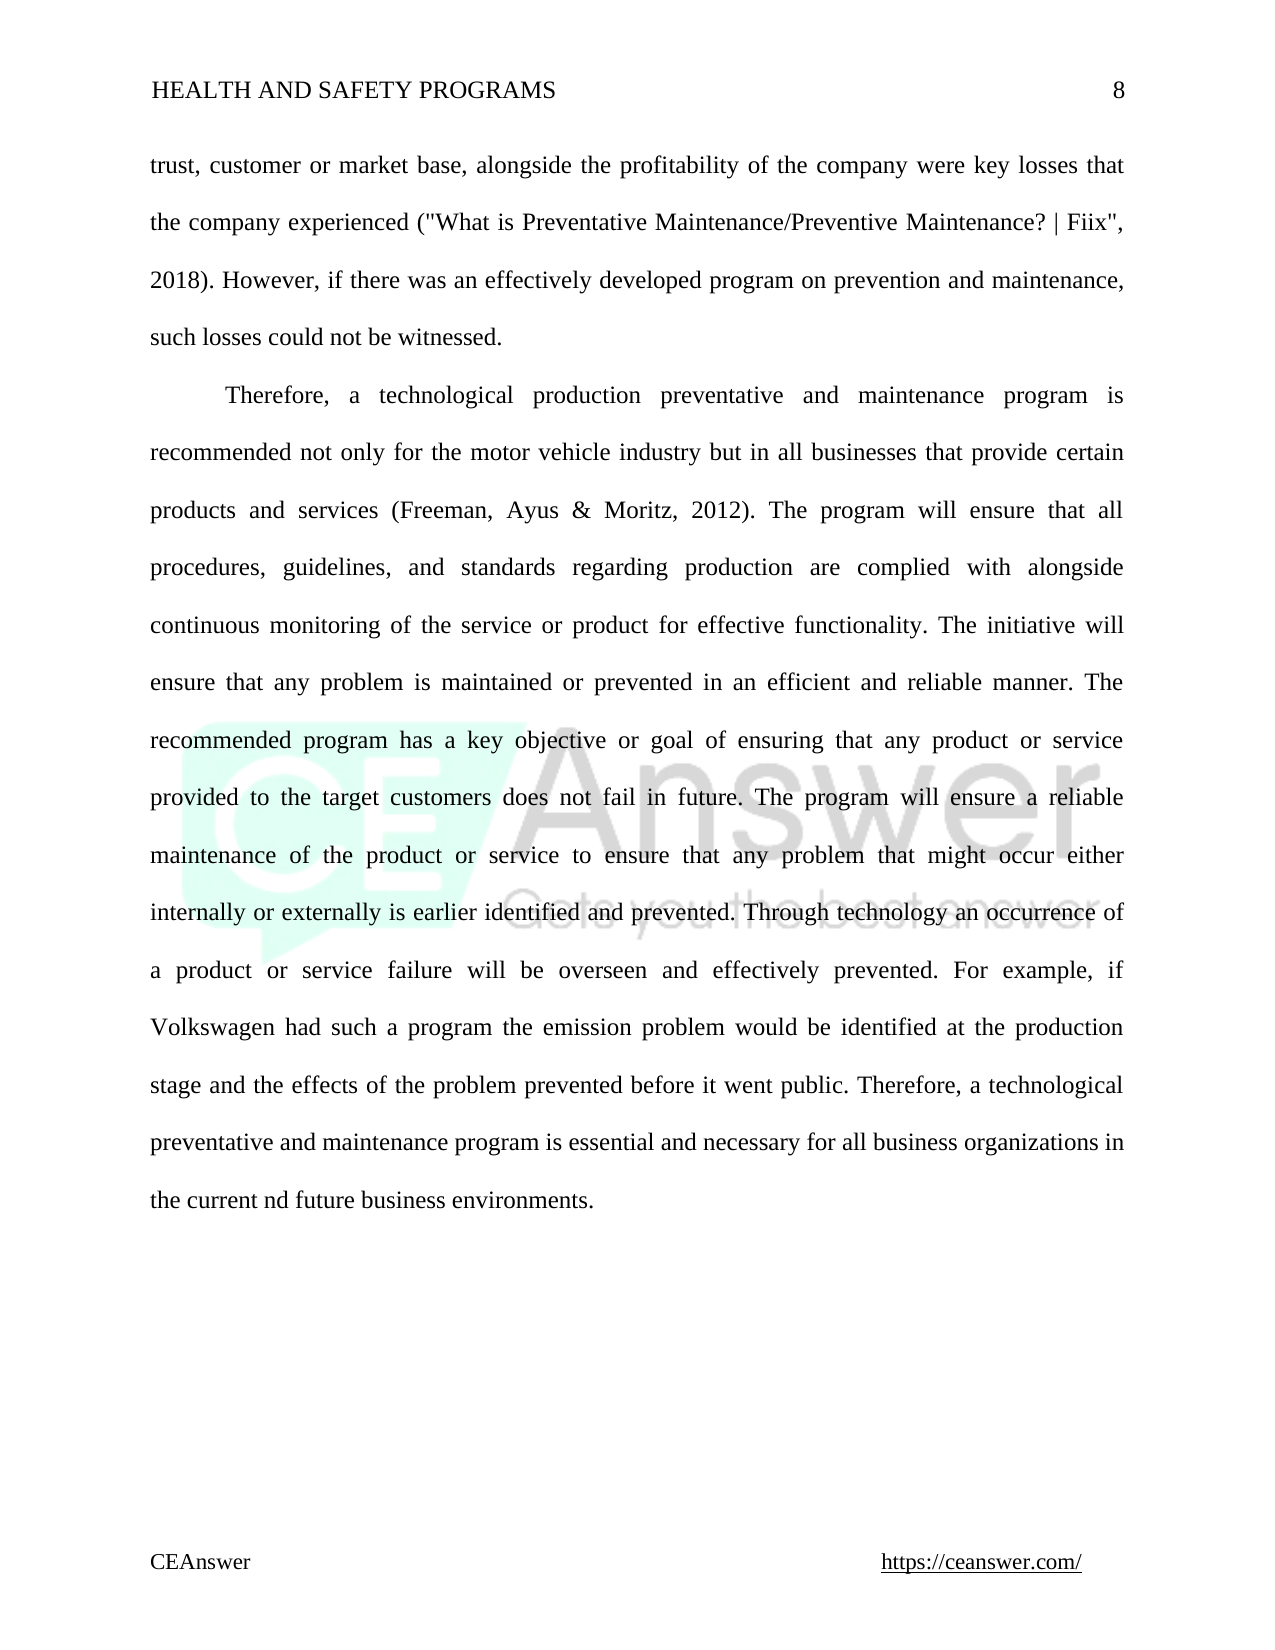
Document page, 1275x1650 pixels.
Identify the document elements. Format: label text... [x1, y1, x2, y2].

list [150, 150, 1125, 351]
list Therefore, a technological production preventative and maintenance program is recommended not only for the motor vehicle industry but in all businesses that provide certain products and services (Freeman, Ayus & Moritz, 2012). The program will ensure that all procedures, guidelines, and standards regarding production are complied with alongside continuous monitoring of the service or product for effective functionality. The initiative will ensure that any problem is maintained or prevented in an efficient and reliable manner. The recommended program has a key objective or goal of ensuring that any product or service provided to the target customers does not fail in future. The program will ensure a reliable maintenance of the product or service to ensure that any problem that might occur either internally or externally is earlier identified and prevented. Through technology an occurrence of a product or service failure will be overseen and effectively prevented. For example, if Volkswagen had such a program the emission problem would be identified at the production stage and the effects of the problem prevented before it went public. Therefore, a technological preventative and maintenance program is essential and necessary for all business organizations in the current nd future business environments. [150, 380, 1125, 1214]
